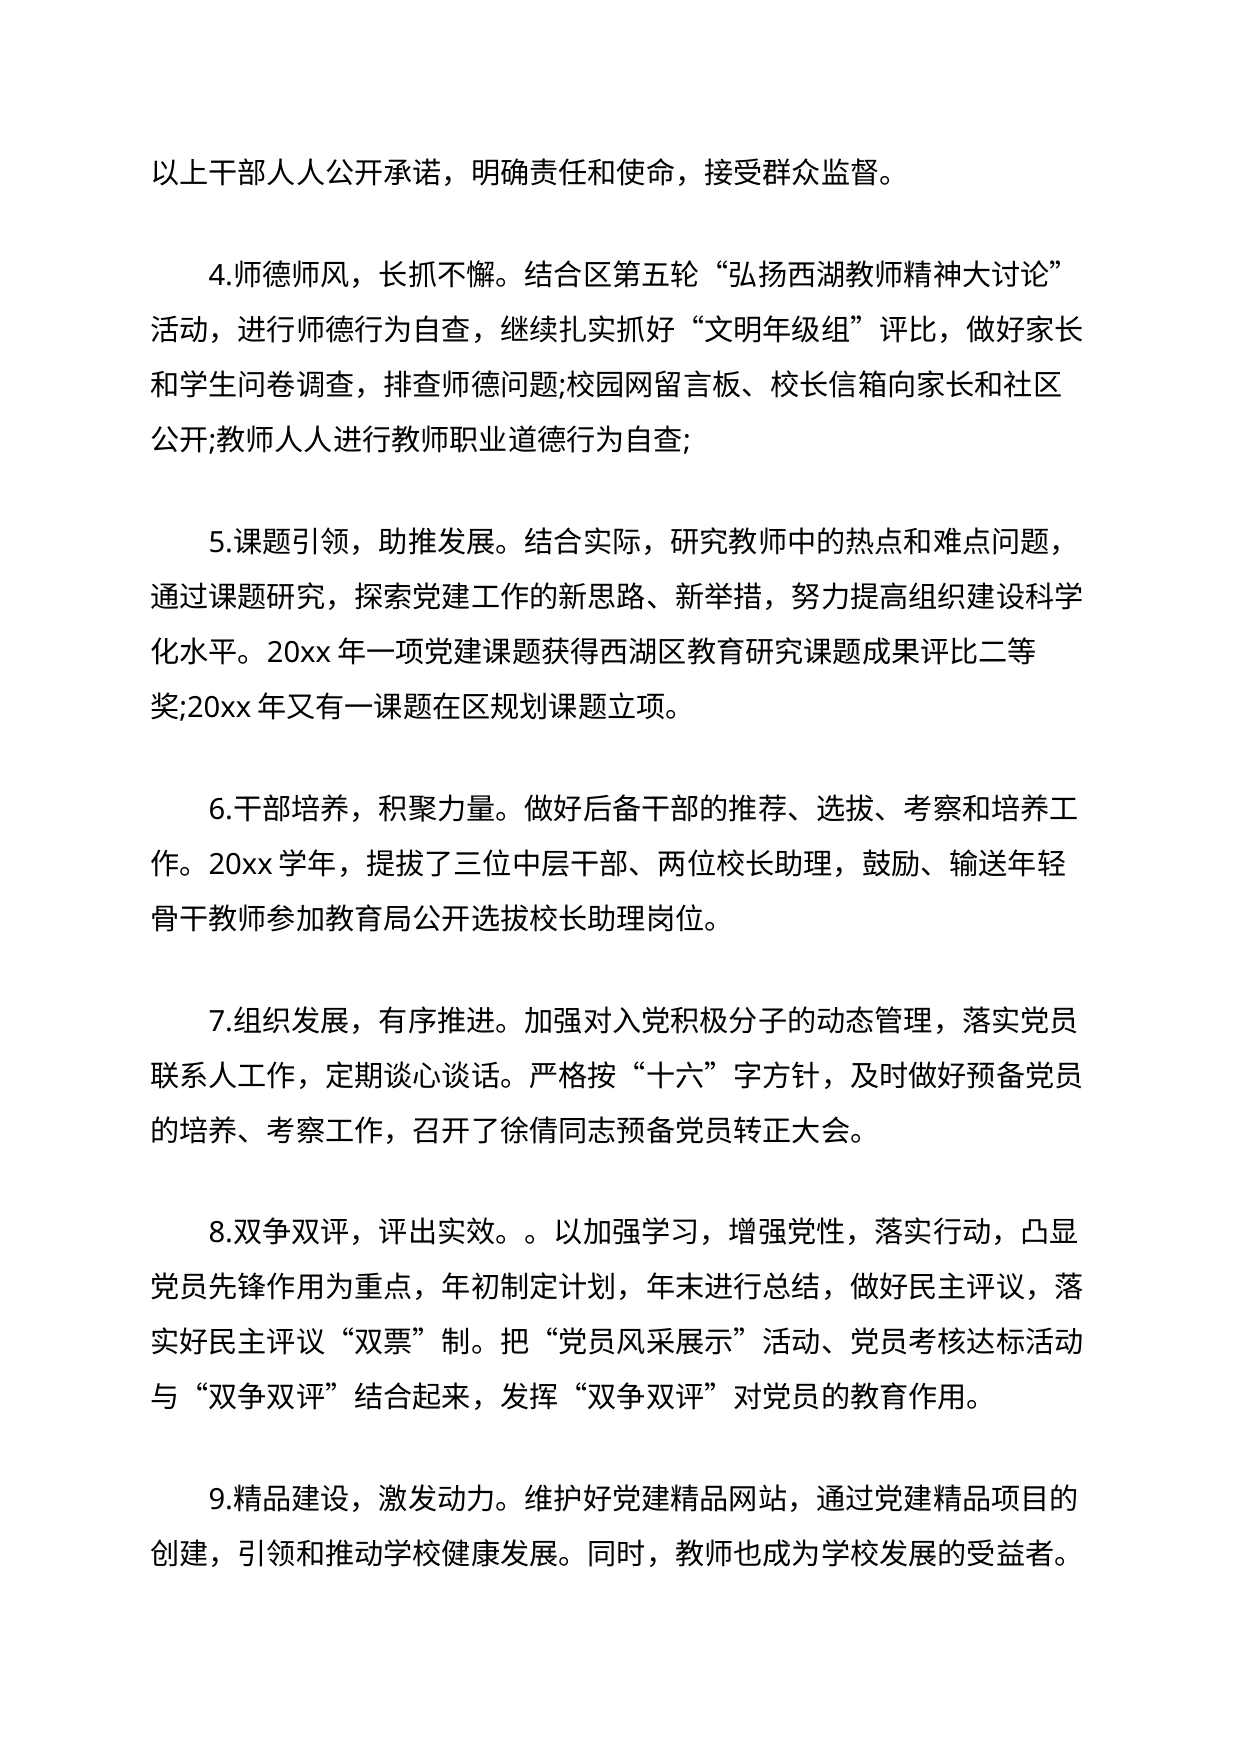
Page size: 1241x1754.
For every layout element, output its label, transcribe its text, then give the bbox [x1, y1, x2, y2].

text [150, 150, 1090, 192]
text 4.师德师风，长抓不懈。结合区第五轮“弘扬西湖教师精神大讨论”活动，进行师德行为自查，继续扎实抓好“文明年级组”评比，做好家长和学生问卷调查，排查师德问题;校园网留言板、校长信箱向家长和社区公开;教师人人进行教师职业道德行为自查; [150, 252, 1090, 459]
text 7.组织发展，有序推进。加强对入党积极分子的动态管理，落实党员联系人工作，定期谈心谈话。严格按“十六”字方针，及时做好预备党员的培养、考察工作，召开了徐倩同志预备党员转正大会。 [150, 997, 1090, 1149]
text 8.双争双评，评出实效。。以加强学习，增强党性，落实行动，凸显党员先锋作用为重点，年初制定计划，年末进行总结，做好民主评议，落实好民主评议“双票”制。把“党员风采展示”活动、党员考核达标活动与“双争双评”结合起来，发挥“双争双评”对党员的教育作用。 [150, 1209, 1090, 1416]
text 6.干部培养，积聚力量。做好后备干部的推荐、选拔、考察和培养工作。20xx学年，提拔了三位中层干部、两位校长助理，鼓励、输送年轻骨干教师参加教育局公开选拔校长助理岗位。 [150, 786, 1090, 938]
text 9.精品建设，激发动力。维护好党建精品网站，通过党建精品项目的创建，引领和推动学校健康发展。同时，教师也成为学校发展的受益者。 [150, 1476, 1090, 1573]
text 5.课题引领，助推发展。结合实际，研究教师中的热点和难点问题，通过课题研究，探索党建工作的新思路、新举措，努力提高组织建设科学化水平。20xx年一项党建课题获得西湖区教育研究课题成果评比二等奖;20xx年又有一课题在区规划课题立项。 [150, 519, 1090, 726]
